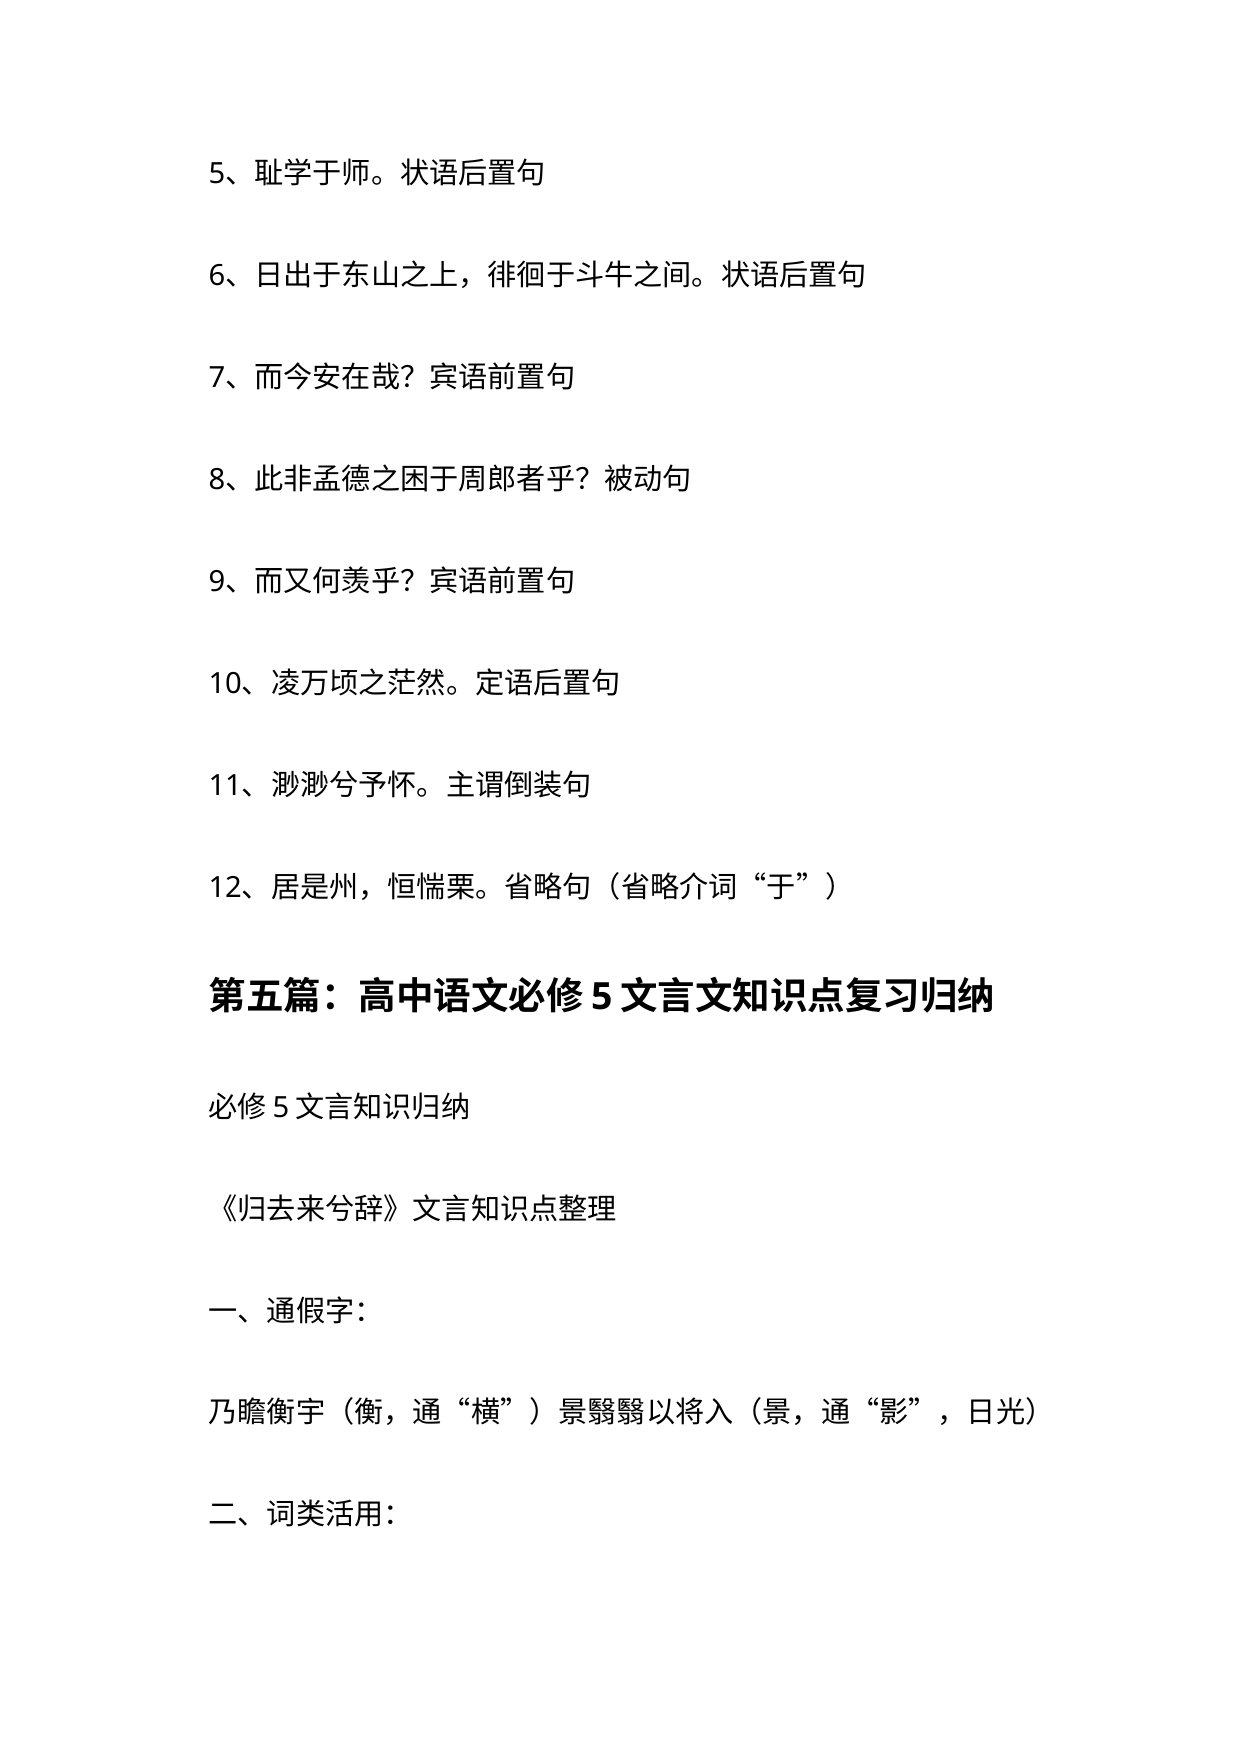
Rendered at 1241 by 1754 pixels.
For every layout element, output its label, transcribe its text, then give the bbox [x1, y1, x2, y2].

text 8、此非孟德之困于周郎者乎？被动句 [150, 456, 1090, 498]
text 10、凌万顷之茫然。定语后置句 [150, 660, 1090, 702]
text 5、耻学于师。状语后置句 [150, 150, 1090, 192]
text 乃瞻衡宇（衡，通“横”）景翳翳以将入（景，通“影”，日光） [150, 1389, 1090, 1431]
text 12、居是州，恒惴栗。省略句（省略介词“于”） [150, 864, 1090, 906]
text 7、而今安在哉？宾语前置句 [150, 354, 1090, 396]
text 二、词类活用： [150, 1491, 1090, 1533]
text 6、日出于东山之上，徘徊于斗牛之间。状语后置句 [150, 252, 1090, 294]
text 第五篇：高中语文必修5文言文知识点复习归纳 [150, 966, 1090, 1020]
text 《归去来兮辞》文言知识点整理 [150, 1185, 1090, 1228]
text 一、通假字： [150, 1287, 1090, 1329]
text 11、渺渺兮予怀。主谓倒装句 [150, 762, 1090, 804]
text 9、而又何羡乎？宾语前置句 [150, 558, 1090, 600]
text 必修5文言知识归纳 [150, 1083, 1090, 1126]
